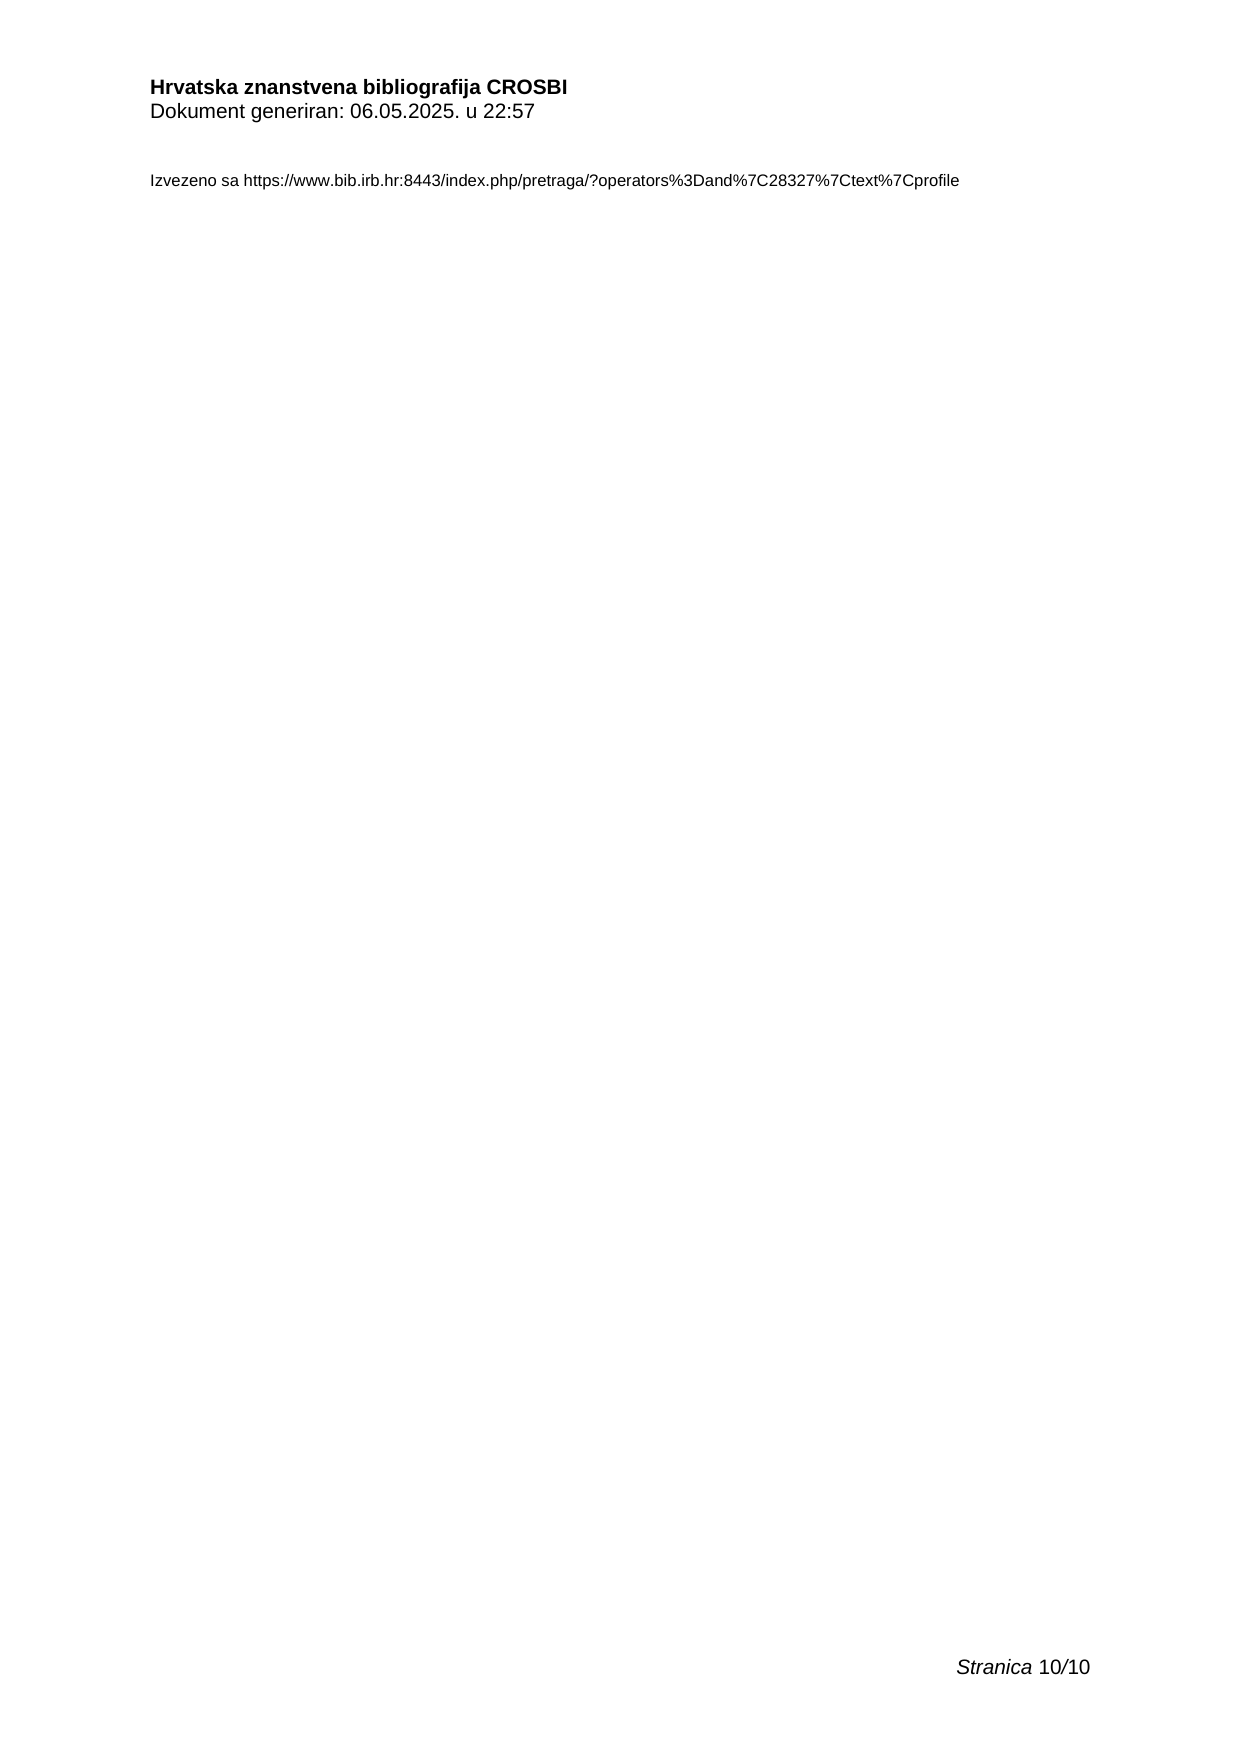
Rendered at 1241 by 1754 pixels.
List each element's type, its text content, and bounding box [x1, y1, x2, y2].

text Izvezeno sa https://www.bib.irb.hr:8443/index.php/pretraga/?operators%3Dand%7C28327%7Ctext%7Cprofile [150, 171, 1090, 190]
